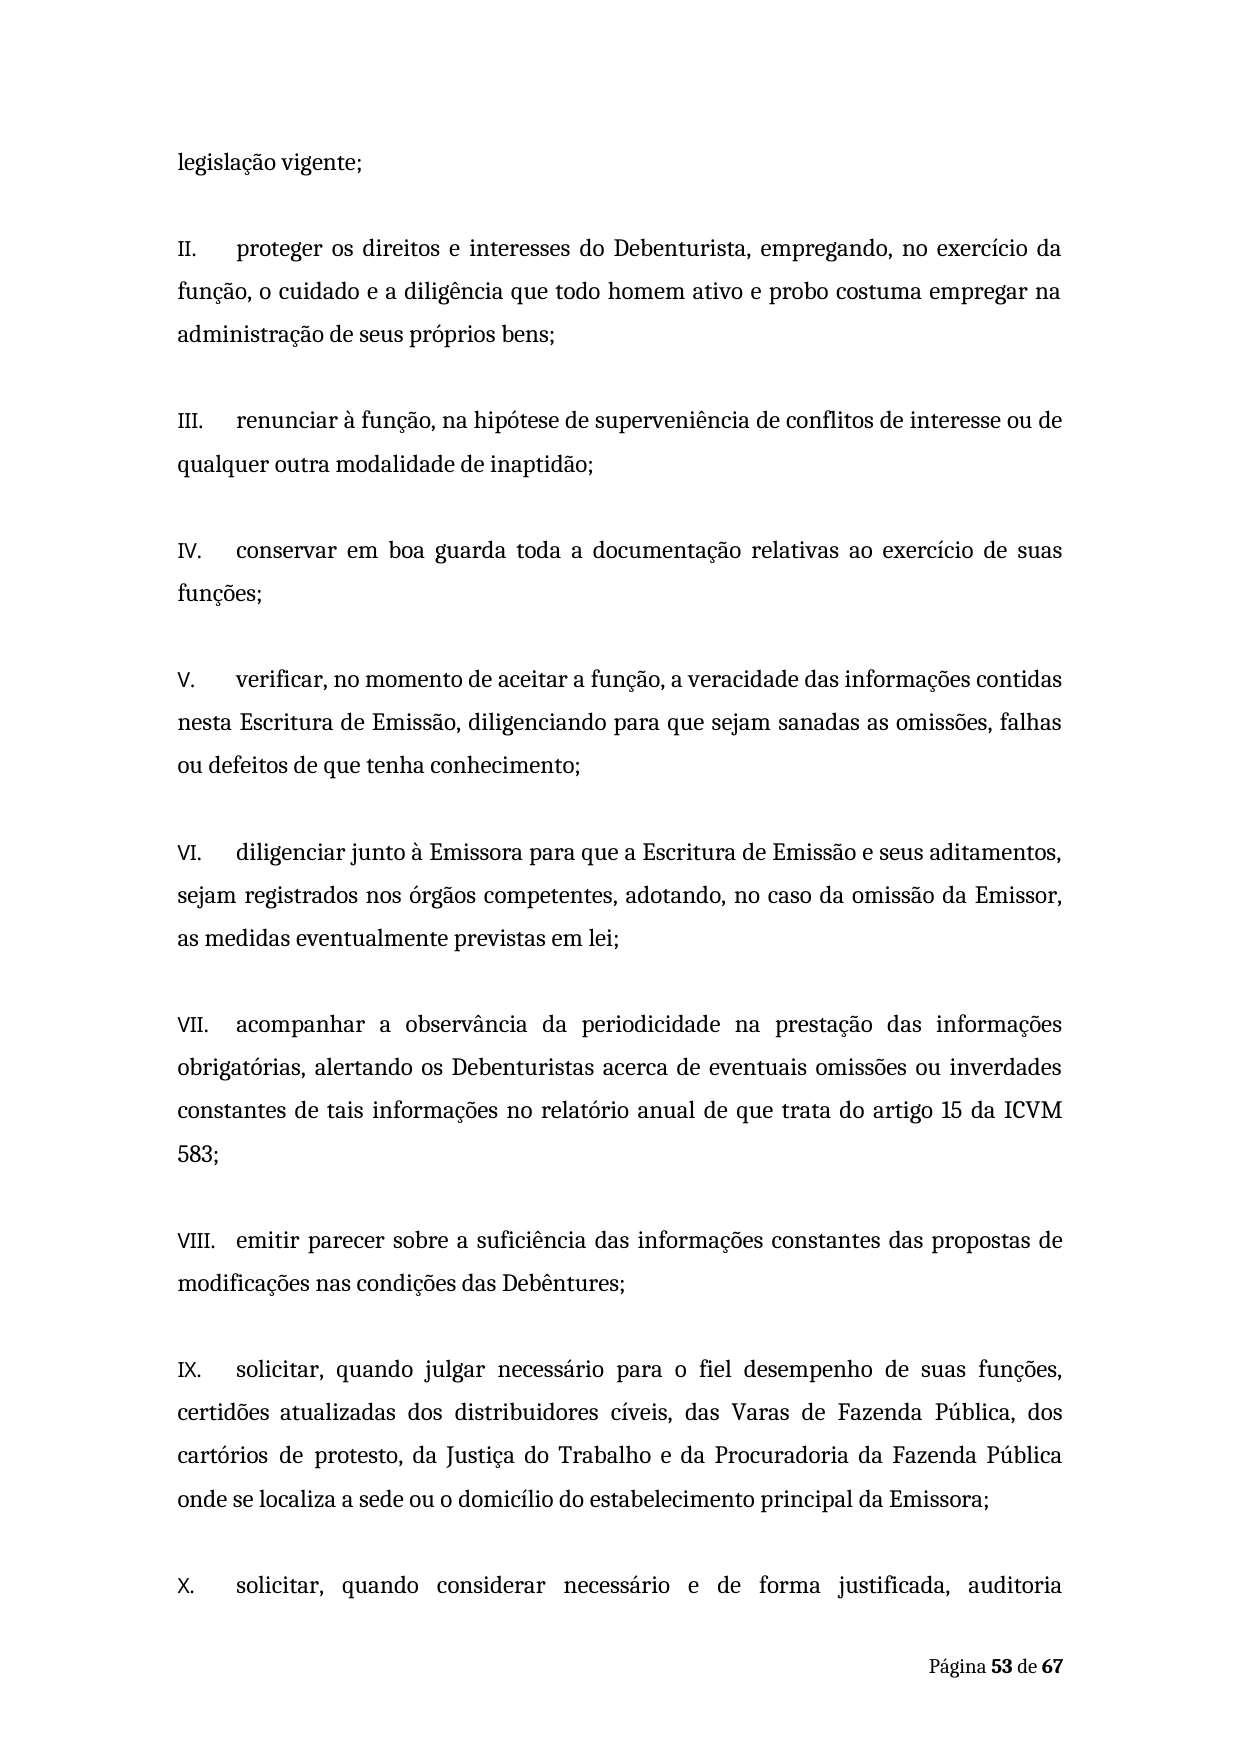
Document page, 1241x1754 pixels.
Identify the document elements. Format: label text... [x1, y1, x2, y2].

list diligenciar junto à Emissora para que a Escritura de Emissão e seus aditamentos, sejam registrados nos órgãos competentes, adotando, no caso da omissão da Emissor, as medidas eventualmente previstas em lei; [177, 838, 1063, 953]
list solicitar, quando julgar necessário para o fiel desempenho de suas funções, certidões atualizadas dos distribuidores cíveis, das Varas de Fazenda Pública, dos cartórios de protesto, da Justiça do Trabalho e da Procuradoria da Fazenda Pública onde se localiza a sede ou o domicílio do estabelecimento principal da Emissora; [177, 1355, 1063, 1513]
list verificar, no momento de aceitar a função, a veracidade das informações contidas nesta Escritura de Emissão, diligenciando para que sejam sanadas as omissões, falhas ou defeitos de que tenha conhecimento; [177, 665, 1063, 780]
list conservar em boa guarda toda a documentação relativas ao exercício de suas funções; [177, 536, 1063, 608]
list proteger os direitos e interesses do Debenturista, empregando, no exercício da função, o cuidado e a diligência que todo homem ativo e probo costuma empregar na administração de seus próprios bens; [177, 234, 1063, 349]
list renunciar à função, na hipótese de superveniência de conflitos de interesse ou de qualquer outra modalidade de inaptidão; [177, 406, 1063, 478]
list emitir parecer sobre a suficiência das informações constantes das propostas de modificações nas condições das Debêntures; [177, 1226, 1063, 1298]
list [177, 148, 1063, 176]
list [177, 1571, 1063, 1599]
list acompanhar a observância da periodicidade na prestação das informações obrigatórias, alertando os Debenturistas acerca de eventuais omissões ou inverdades constantes de tais informações no relatório anual de que trata do artigo 15 da ICVM 583; [177, 1010, 1063, 1168]
